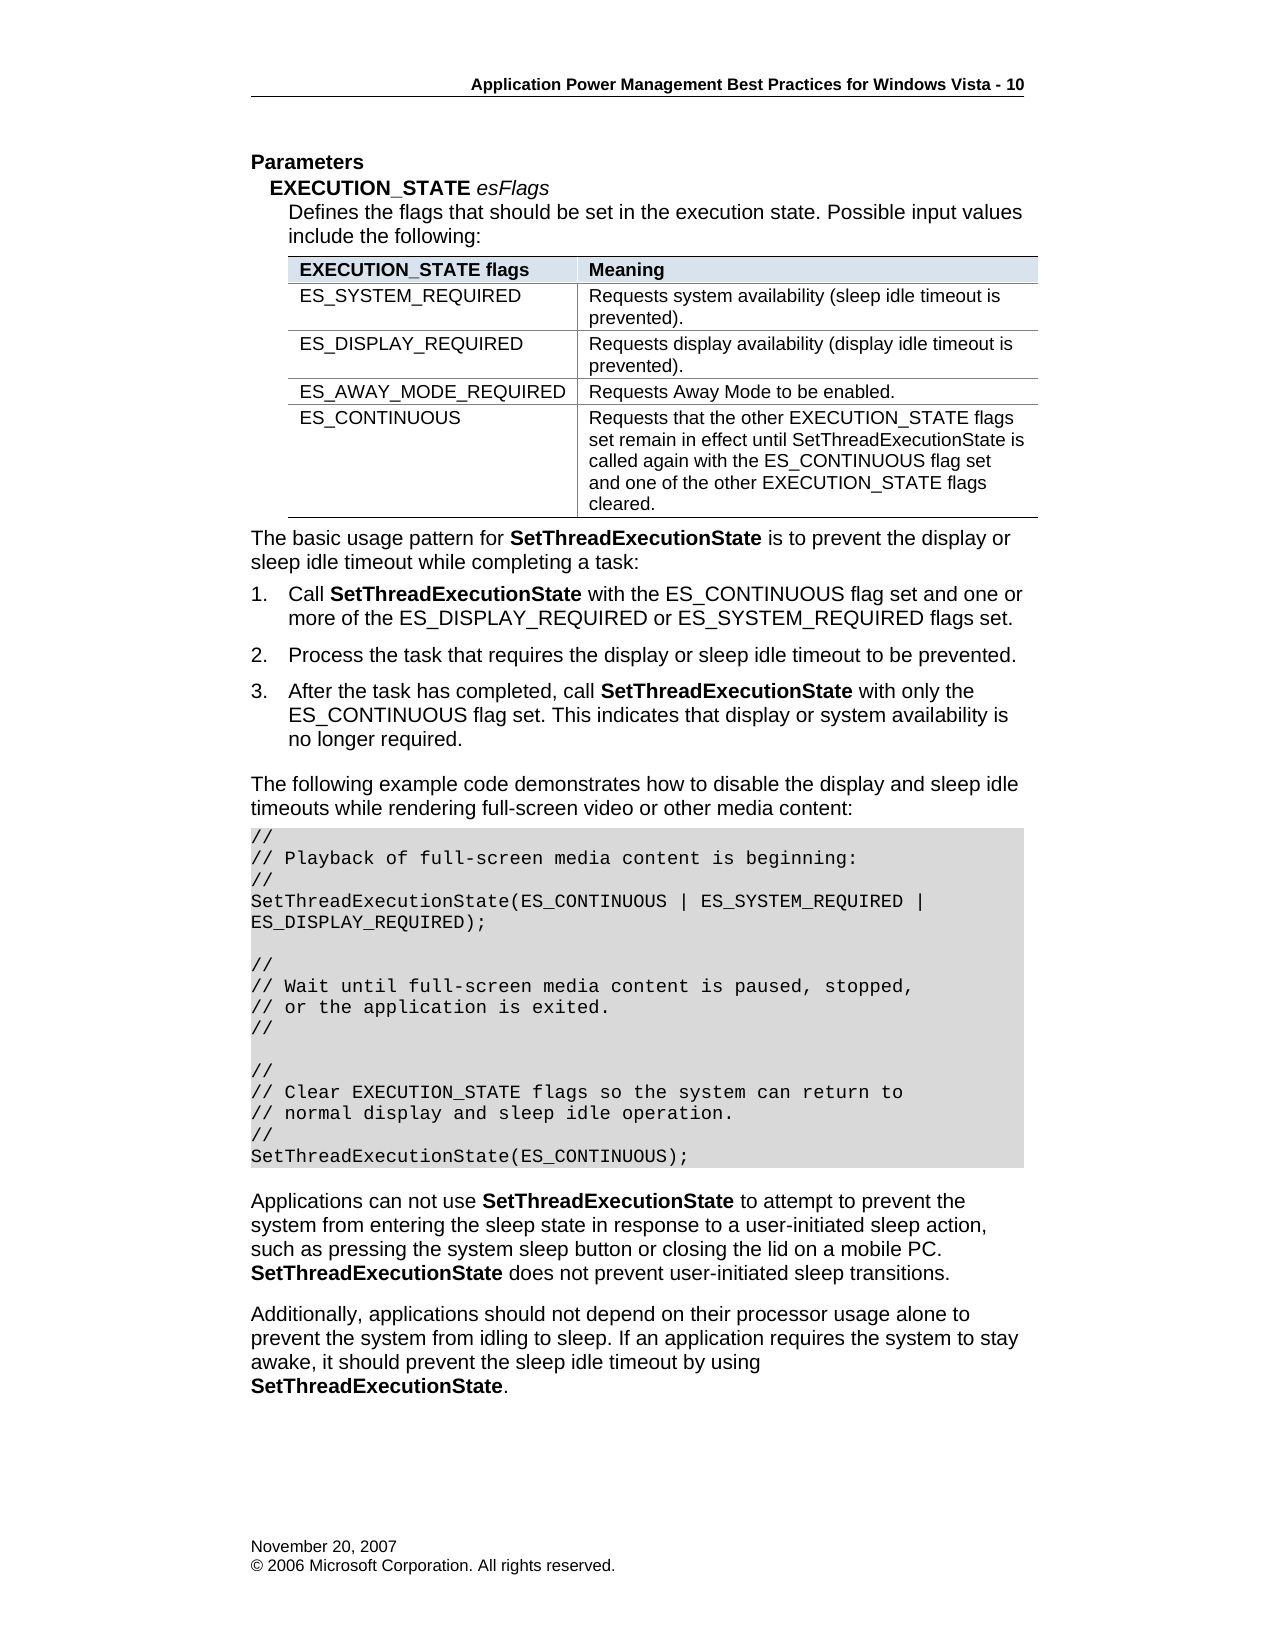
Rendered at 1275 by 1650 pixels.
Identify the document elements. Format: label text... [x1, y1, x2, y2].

table_cell Requests that the other EXECUTION_STATE flags set remain in effect until SetThreadExecutionState is called again with the ES_CONTINUOUS flag set and one of the other EXECUTION_STATE flags cleared. [578, 405, 1038, 517]
text // [251, 1062, 1024, 1083]
table_cell Requests Away Mode to be enabled. [578, 379, 1038, 404]
text The following example code demonstrates how to disable the display and sleep idle timeouts while rendering full-screen video or other media content: [251, 772, 1024, 819]
text // [251, 828, 1024, 849]
text EXECUTION_STATE esFlags [269, 176, 1024, 200]
list 3. After the task has completed, call SetThreadExecutionState with only the ES_CONTINUOUS flag set. This indicates that display or system availability is no longer required. [251, 679, 1024, 751]
text // [251, 1019, 1024, 1040]
text The basic usage pattern for SetThreadExecutionState is to prevent the display or sleep idle timeout while completing a task: [251, 526, 1024, 574]
text // normal display and sleep idle operation. [251, 1104, 1024, 1125]
list 1. Call SetThreadExecutionState with the ES_CONTINUOUS flag set and one or more of the ES_DISPLAY_REQUIRED or ES_SYSTEM_REQUIRED flags set. [251, 582, 1024, 630]
list 2. Process the task that requires the display or sleep idle timeout to be prevented. [251, 642, 1024, 666]
table_cell ES_AWAY_MODE_REQUIRED [288, 379, 577, 404]
text Applications can not use SetThreadExecutionState to attempt to prevent the system from entering the sleep state in response to a user-initiated sleep action, such as pressing the system sleep button or closing the lid on a mobile PC. SetThreadExecutionState does not prevent user-initiated sleep transitions. [251, 1189, 1024, 1285]
text SetThreadExecutionState(ES_CONTINUOUS | ES_SYSTEM_REQUIRED | ES_DISPLAY_REQUIRED); [251, 892, 1024, 934]
text // Playback of full-screen media content is beginning: [251, 849, 1024, 870]
text // [251, 955, 1024, 977]
text // [251, 870, 1024, 892]
table_cell Requests system availability (sleep idle timeout is prevented). [578, 284, 1038, 330]
text // Clear EXECUTION_STATE flags so the system can return to [251, 1083, 1024, 1104]
text Parameters [251, 150, 1024, 174]
text Additionally, applications should not depend on their processor usage alone to prevent the system from idling to sleep. If an application requires the system to stay awake, it should prevent the sleep idle timeout by using SetThreadExecutionState. [251, 1302, 1024, 1397]
table_cell ES_CONTINUOUS [288, 405, 577, 517]
table_cell Requests display availability (display idle timeout is prevented). [578, 331, 1038, 378]
table_cell ES_SYSTEM_REQUIRED [288, 284, 577, 330]
table_header EXECUTION_STATE flags [288, 257, 577, 282]
text // or the application is exited. [251, 998, 1024, 1019]
text SetThreadExecutionState(ES_CONTINUOUS); [251, 1147, 1024, 1168]
table_header Meaning [578, 257, 1038, 282]
text Defines the flags that should be set in the execution state. Possible input values include the following: [288, 200, 1024, 248]
table_cell ES_DISPLAY_REQUIRED [288, 331, 577, 378]
text // [251, 1125, 1024, 1147]
text // Wait until full-screen media content is paused, stopped, [251, 977, 1024, 998]
